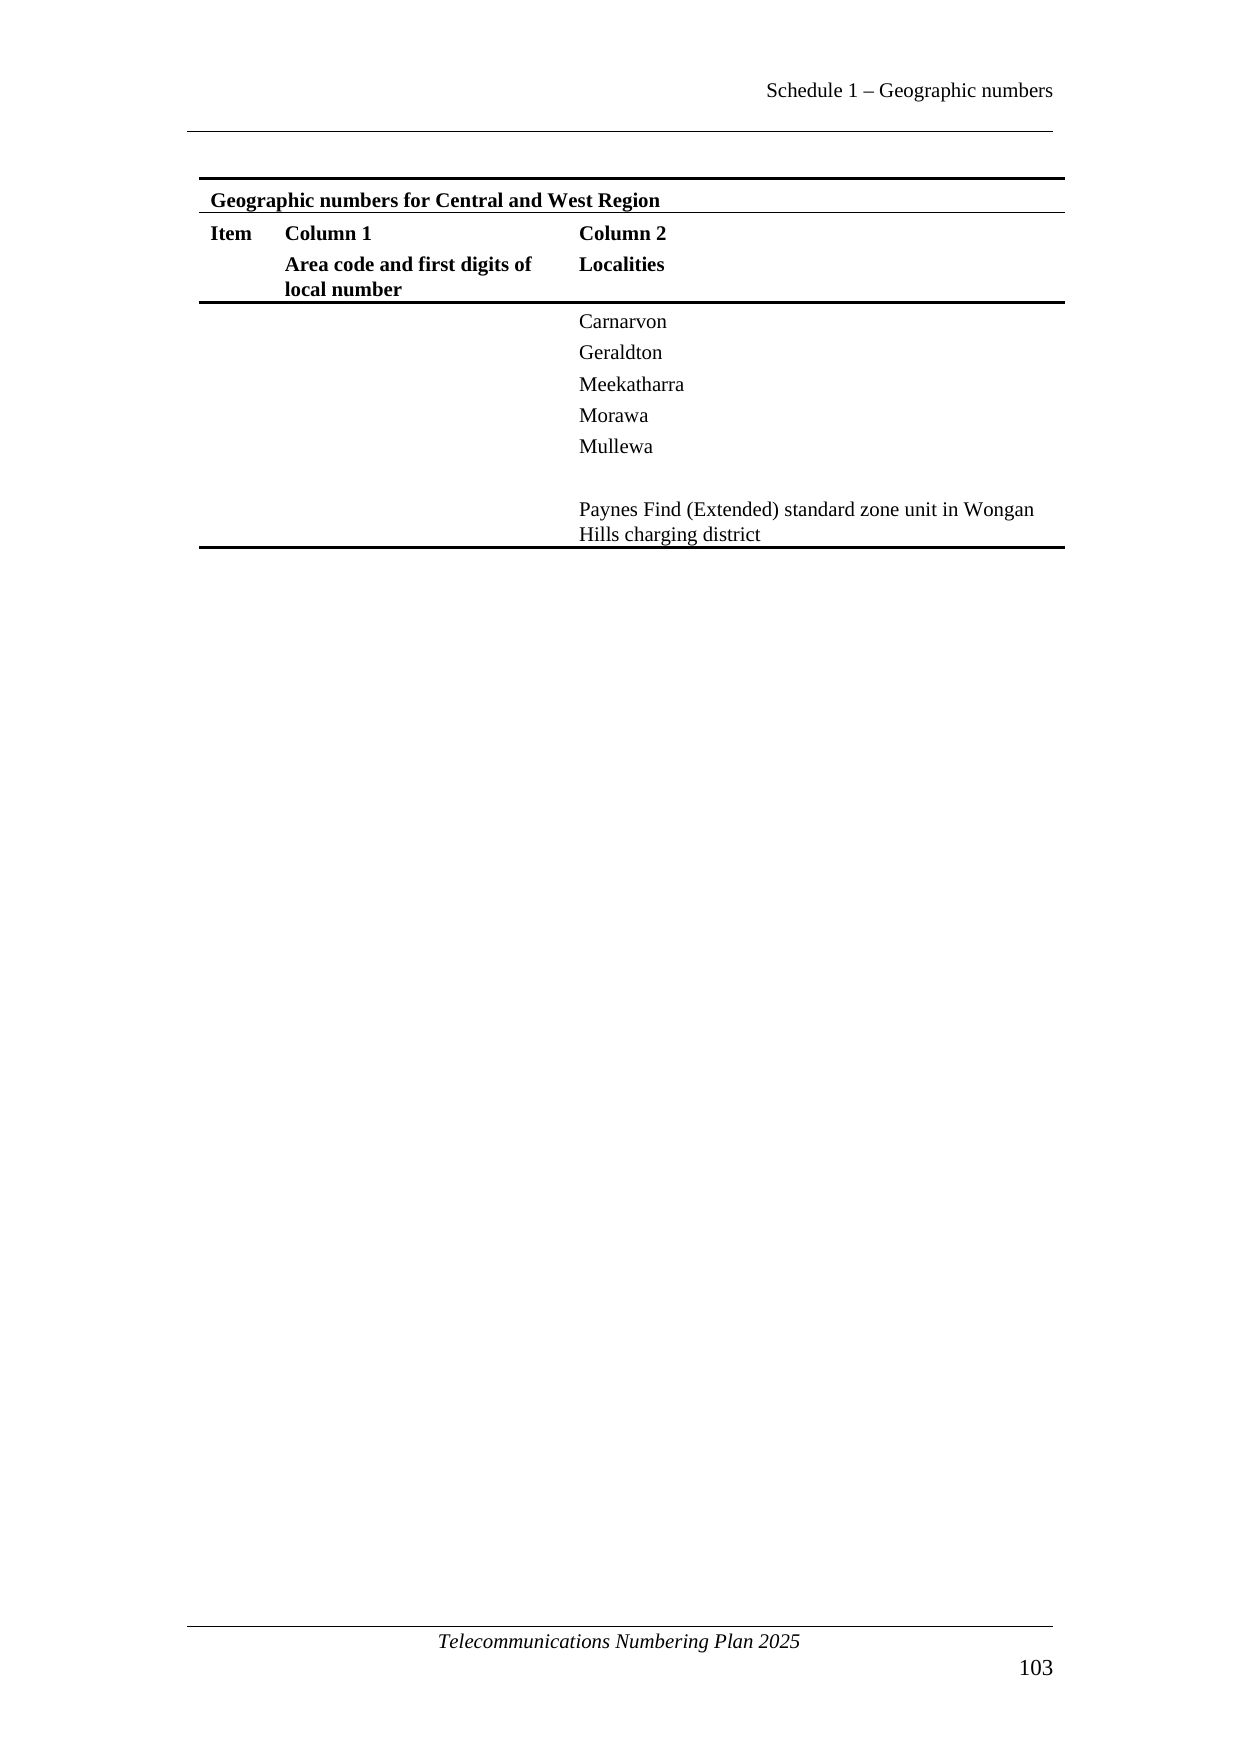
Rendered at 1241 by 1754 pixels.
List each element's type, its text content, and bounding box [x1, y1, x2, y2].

table_cell Column 1 Area code and first digits of local number [273, 213, 568, 301]
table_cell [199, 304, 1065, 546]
table_cell Column 2 Localities [568, 213, 1065, 301]
table_header Geographic numbers for Central and West Region [199, 180, 1065, 212]
table_cell Item [199, 213, 273, 301]
